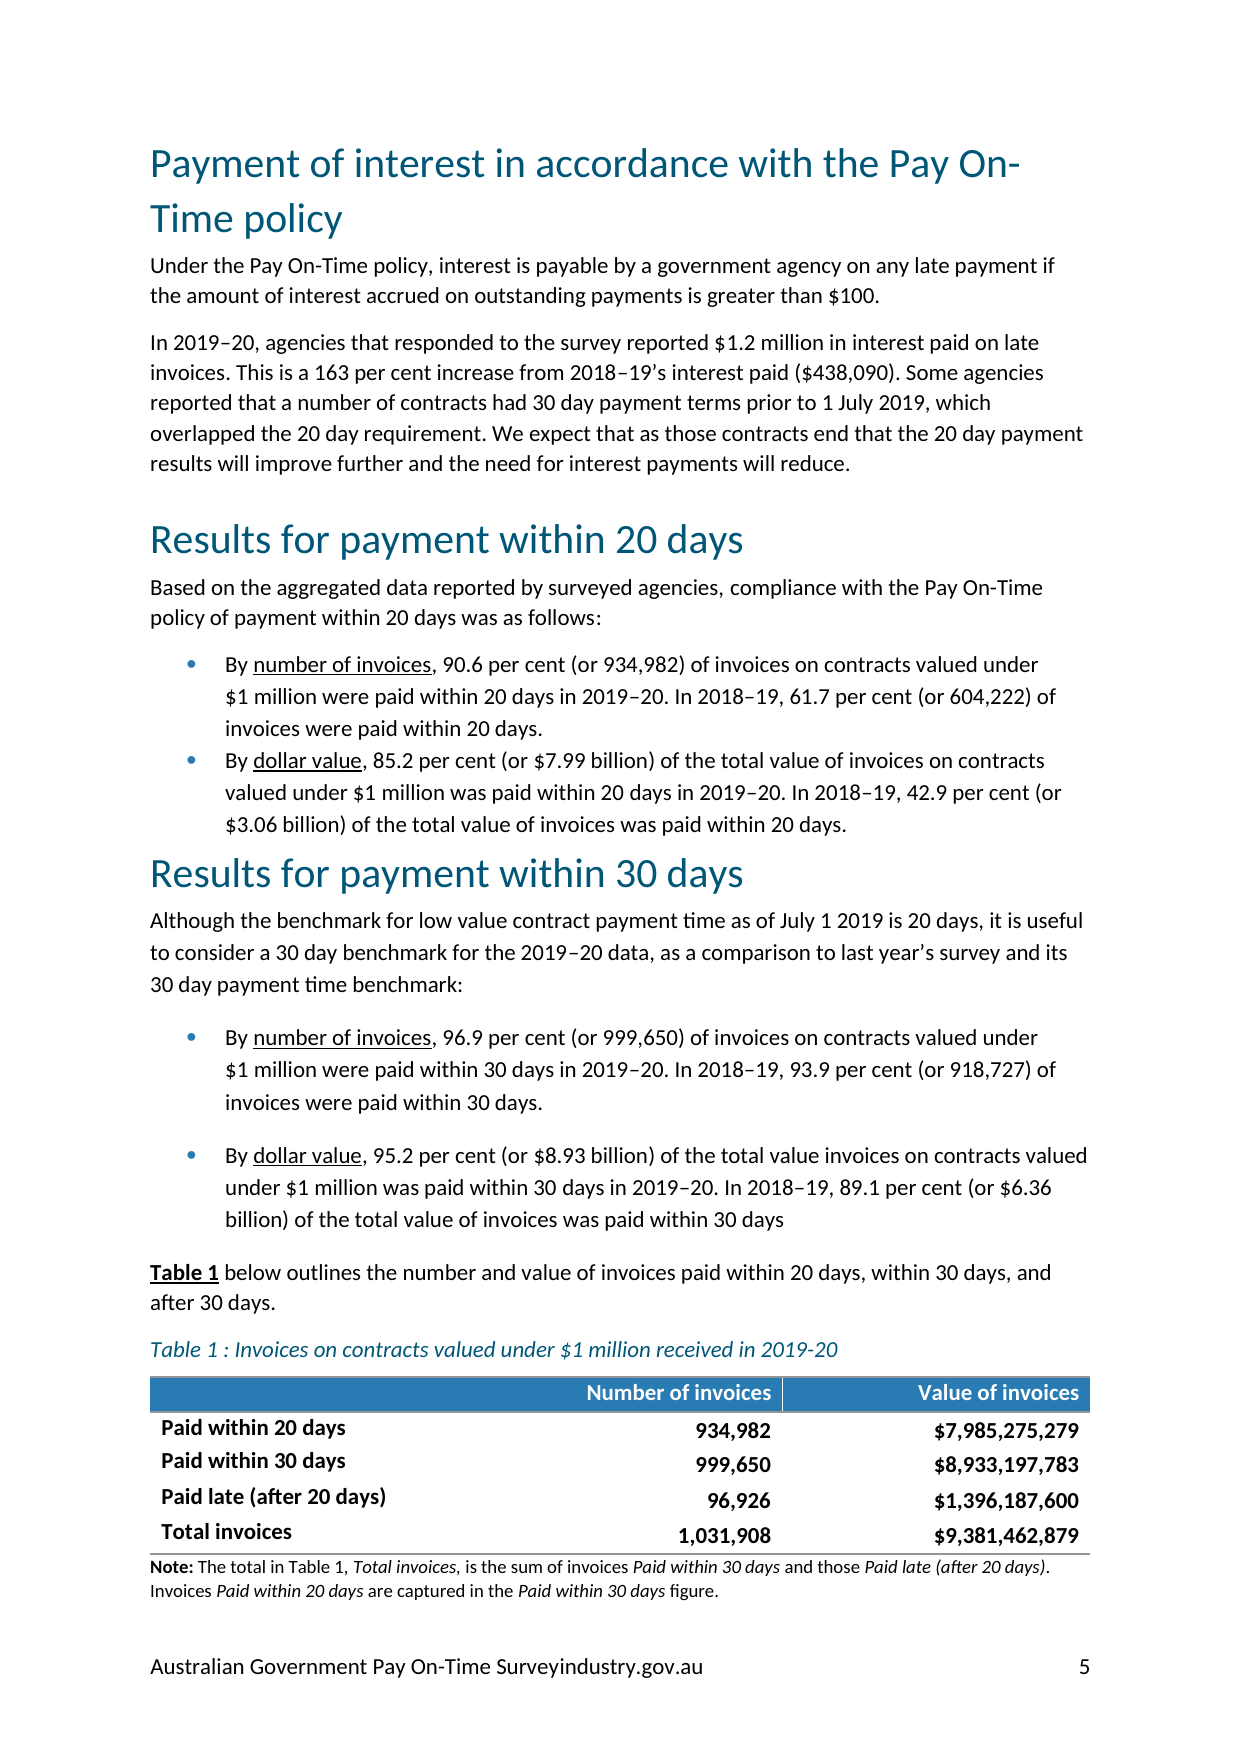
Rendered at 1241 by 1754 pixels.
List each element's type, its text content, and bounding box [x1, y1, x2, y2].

text Based on the aggregated data reported by surveyed agencies, compliance with the Pay On-Time policy of payment within 20 days was as follows: [150, 573, 1090, 631]
table_header [150, 1378, 486, 1411]
table_cell 1,031,908 [486, 1518, 782, 1553]
text Table 1 : Invoices on contracts valued under $1 million received in 2019-20 [150, 1335, 1090, 1363]
table_cell $1,396,187,600 [783, 1482, 1090, 1517]
table_cell 934,982 [486, 1413, 782, 1447]
table_cell Paid within 20 days [150, 1413, 486, 1447]
text Note: The total in Table 1, Total invoices, is the sum of invoices Paid within 30 days and those Paid late (after 20 days). Invoices Paid within 20 days are captured in the Paid within 30 days figure. [150, 1555, 1090, 1603]
subtitle Results for payment within 20 days [150, 513, 1090, 564]
subtitle Payment of interest in accordance with the Pay On-Time policy [150, 137, 1090, 243]
text Table 1 below outlines the number and value of invoices paid within 20 days, within 30 days, and after 30 days. [150, 1258, 1090, 1316]
text Under the Pay On-Time policy, interest is payable by a government agency on any late payment if the amount of interest accrued on outstanding payments is greater than $100. [150, 251, 1090, 309]
table_cell Total invoices [150, 1518, 486, 1553]
subtitle Results for payment within 30 days [150, 847, 1090, 898]
text Although the benchmark for low value contract payment time as of July 1 2019 is 20 days, it is useful to consider a 30 day benchmark for the 2019–20 data, as a comparison to last year’s survey and its 30 day payment time benchmark: [150, 906, 1090, 998]
list By dollar value, 95.2 per cent (or $8.93 billion) of the total value invoices on contracts valued under $1 million was paid within 30 days in 2019–20. In 2018–19, 89.1 per cent (or $6.36 billion) of the total value of invoices was paid within 30 days [187, 1141, 1090, 1233]
table_cell $7,985,275,279 [783, 1413, 1090, 1447]
table_header Value of invoices [783, 1378, 1090, 1411]
table_cell $8,933,197,783 [783, 1447, 1090, 1482]
table_header Number of invoices [486, 1378, 782, 1411]
table_cell $9,381,462,879 [783, 1518, 1090, 1553]
list By number of invoices, 90.6 per cent (or 934,982) of invoices on contracts valued under $1 million were paid within 20 days in 2019–20. In 2018–19, 61.7 per cent (or 604,222) of invoices were paid within 20 days. [187, 650, 1090, 742]
table_cell 999,650 [486, 1447, 782, 1482]
table_cell 96,926 [486, 1482, 782, 1517]
text In 2019–20, agencies that responded to the survey reported $1.2 million in interest paid on late invoices. This is a 163 per cent increase from 2018–19’s interest paid ($438,090). Some agencies reported that a number of contracts had 30 day payment terms prior to 1 July 2019, which overlapped the 20 day requirement. We expect that as those contracts end that the 20 day payment results will improve further and the need for interest payments will reduce. [150, 328, 1090, 477]
table_cell Paid within 30 days [150, 1447, 486, 1482]
table_cell Paid late (after 20 days) [150, 1482, 486, 1517]
list By number of invoices, 96.9 per cent (or 999,650) of invoices on contracts valued under $1 million were paid within 30 days in 2019–20. In 2018–19, 93.9 per cent (or 918,727) of invoices were paid within 30 days. [187, 1023, 1090, 1116]
list By dollar value, 85.2 per cent (or $7.99 billion) of the total value of invoices on contracts valued under $1 million was paid within 20 days in 2019–20. In 2018–19, 42.9 per cent (or $3.06 billion) of the total value of invoices was paid within 20 days. [187, 746, 1090, 839]
